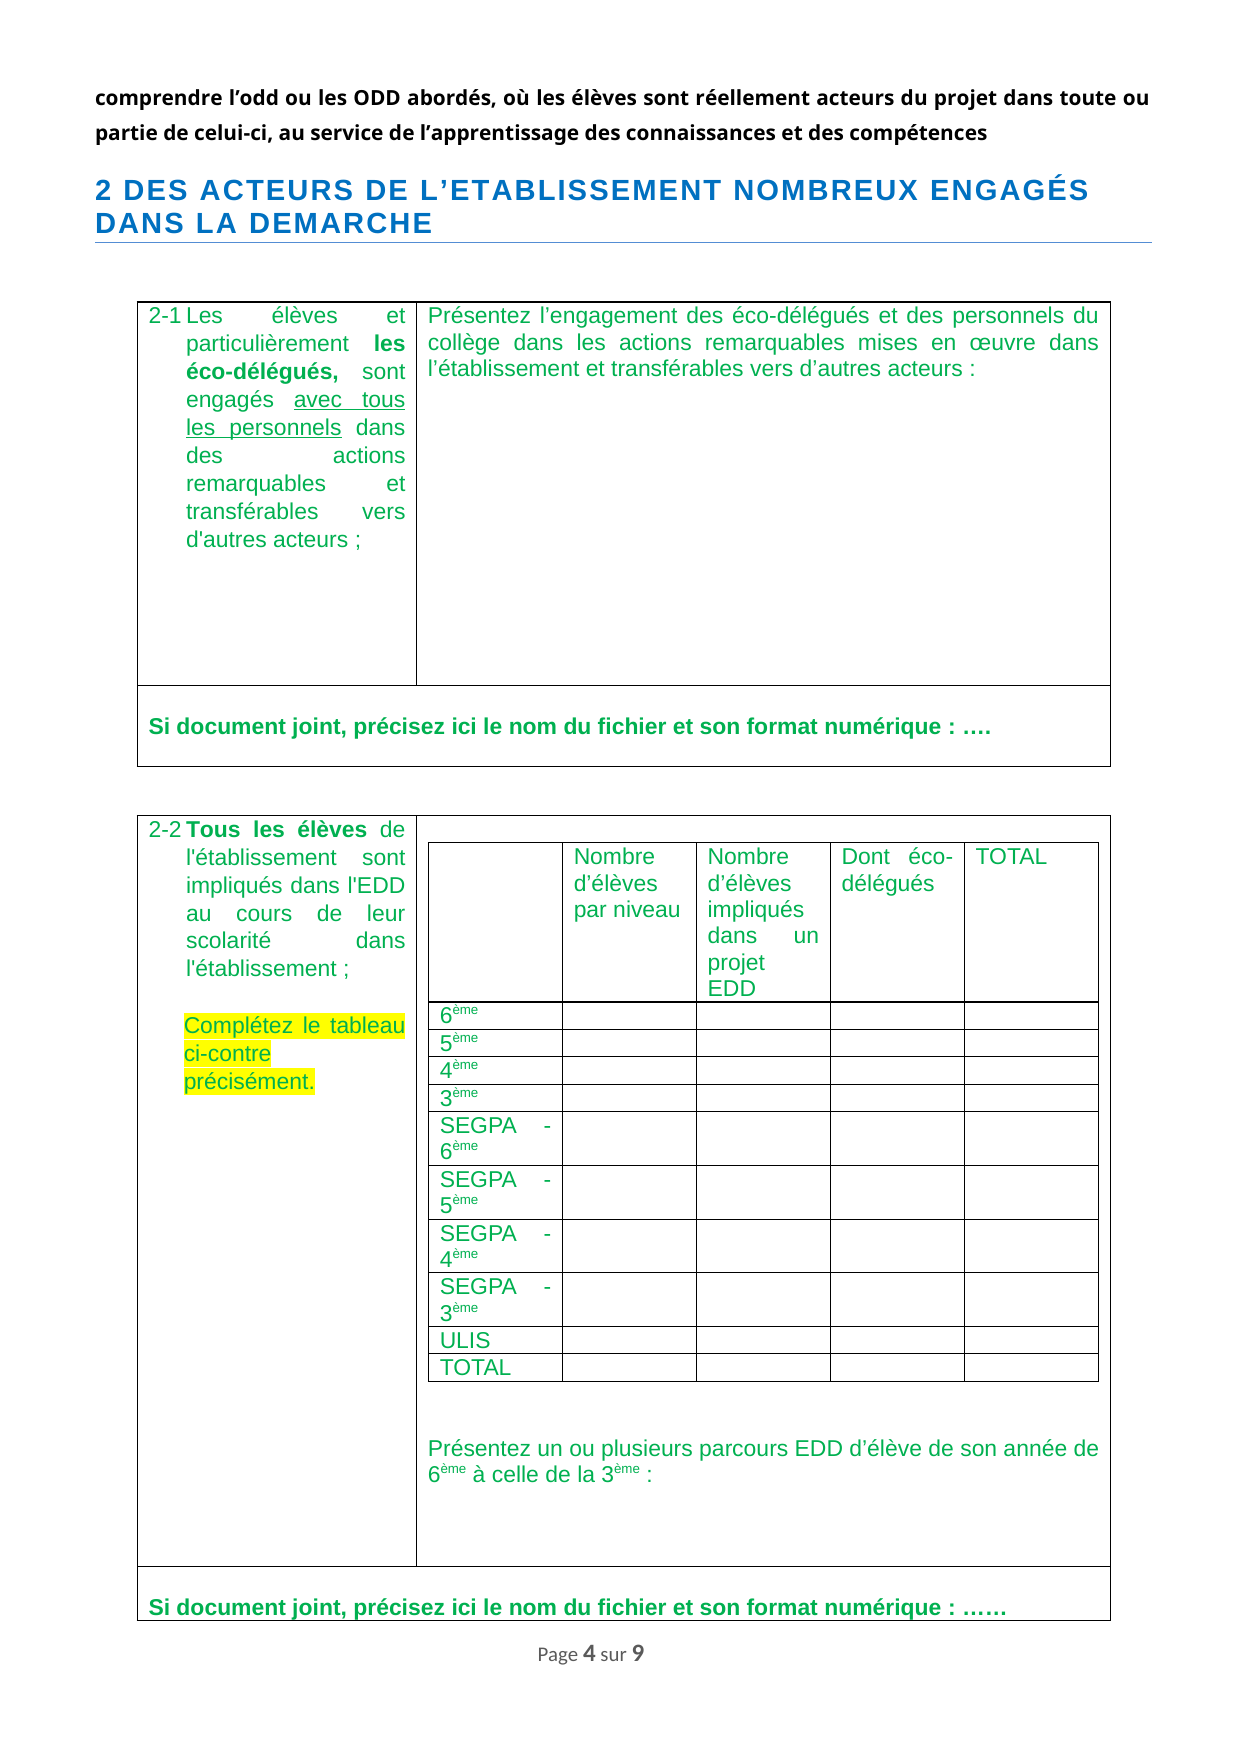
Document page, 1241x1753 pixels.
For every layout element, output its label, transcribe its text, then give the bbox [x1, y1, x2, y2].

subtitle 2 DES ACTEURS DE L’ETABLISSEMENT NOMBREUX ENGAGÉS DANS LA DEMARCHE [95, 172, 1152, 242]
table_header Présentez un ou plusieurs parcours EDD d’élève de son année de 6ème à celle de la 3ème : [417, 816, 1110, 1566]
table_header Tous les élèves de l'établissement sont impliqués dans l'EDD au cours de leur scolarité dans l'établissement ; Complétez le tableau ci-contre précisément. [138, 816, 416, 1566]
table_header Présentez l’engagement des éco-délégués et des personnels du collège dans les actions remarquables mises en œuvre dans l’établissement et transférables vers d’autres acteurs : [417, 303, 1110, 685]
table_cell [138, 1567, 1110, 1620]
table_header Les élèves et particulièrement les éco-délégués, sont engagés avec tous les personnels dans des actions remarquables et transférables vers d'autres acteurs ; [138, 303, 416, 685]
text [95, 83, 1152, 146]
table_cell Si document joint, précisez ici le nom du fichier et son format numérique : …. [138, 686, 1110, 766]
